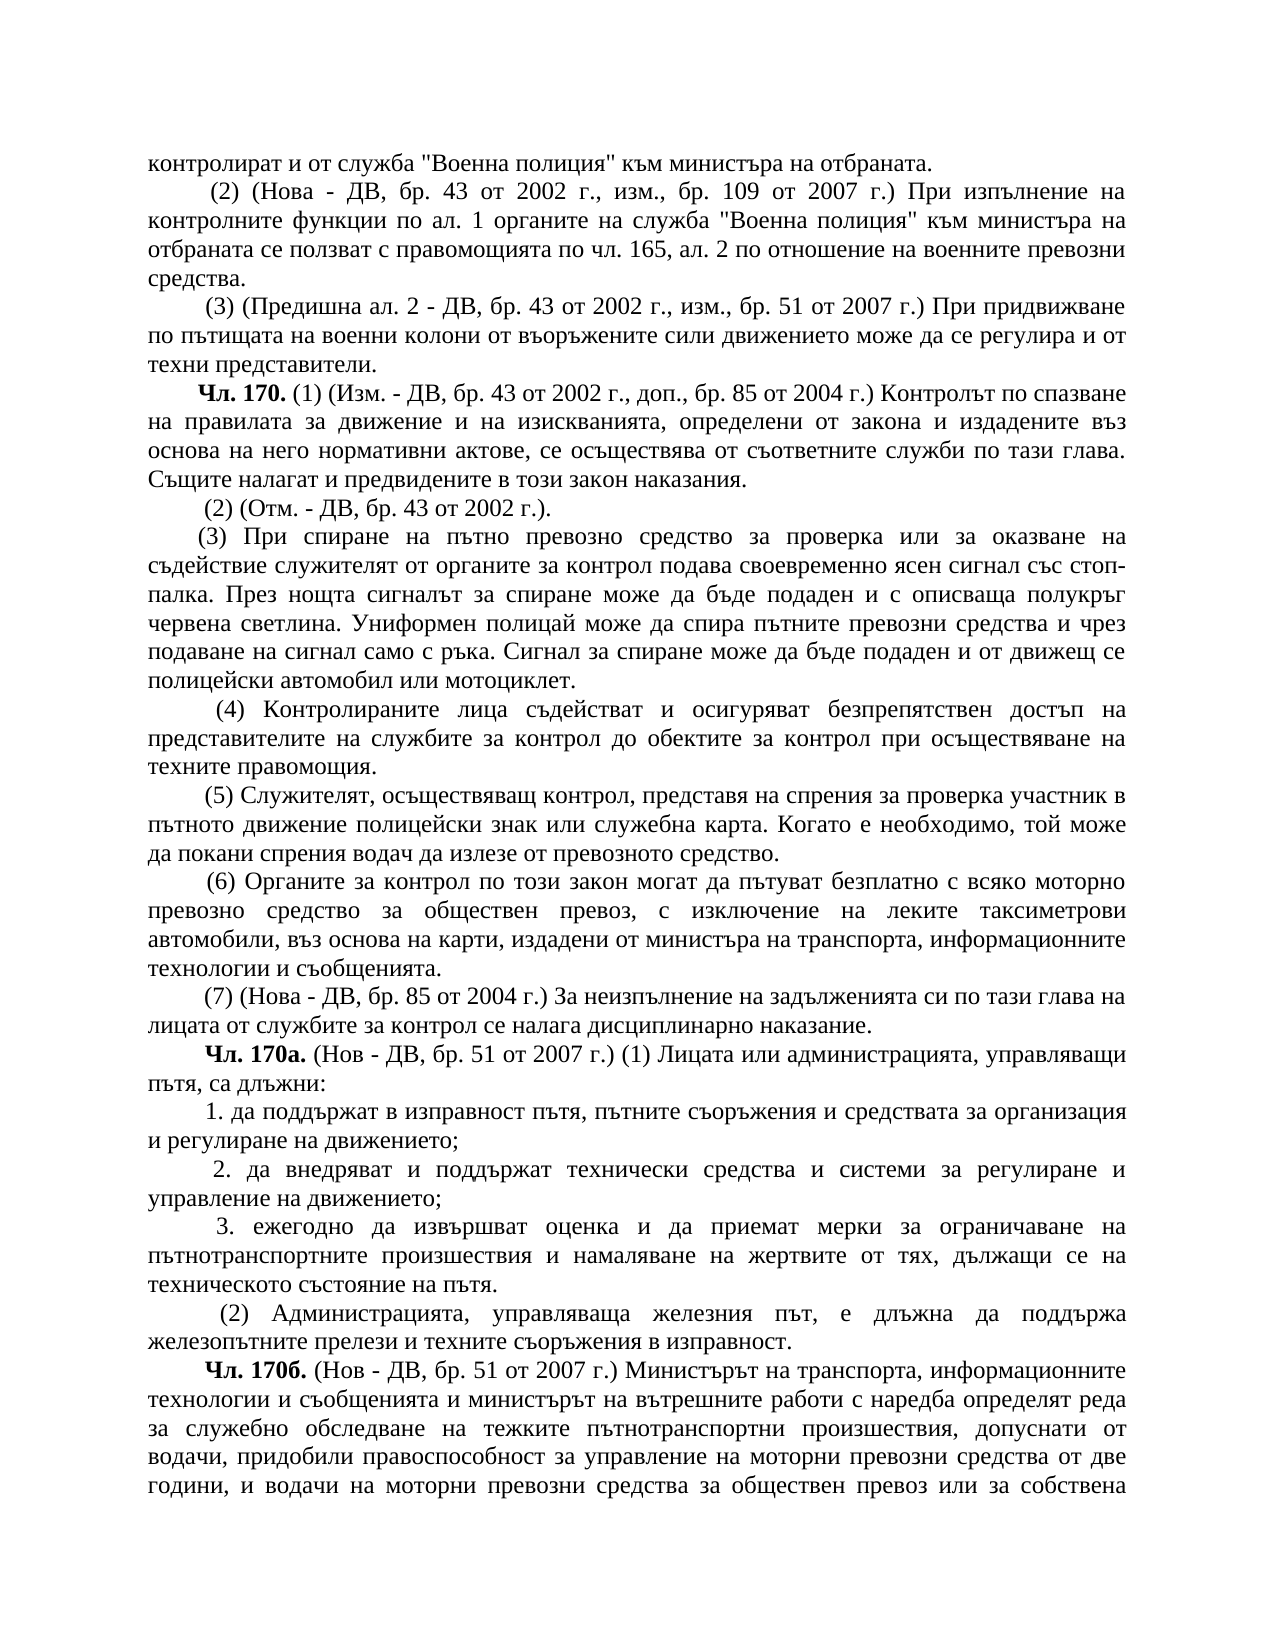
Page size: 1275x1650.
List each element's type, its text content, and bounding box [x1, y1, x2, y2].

text (4) Контролираните лица съдействат и осигуряват безпрепятствен достъп на представителите на службите за контрол до обектите за контрол при осъществяване на техните правомощия. [148, 694, 1127, 780]
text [148, 148, 1127, 176]
text (2) (Отм. - ДВ, бр. 43 от 2002 г.). [148, 493, 1127, 521]
text 1. да поддържат в изправност пътя, пътните съоръжения и средствата за организация и регулиране на движението; [148, 1096, 1127, 1154]
text (5) Служителят, осъществяващ контрол, представя на спрения за проверка участник в пътното движение полицейски знак или служебна карта. Когато е необходимо, той може да покани спрения водач да излезе от превозното средство. [148, 780, 1127, 866]
text (7) (Нова - ДВ, бр. 85 от 2004 г.) За неизпълнение на задълженията си по тази глава на лицата от службите за контрол се налага дисциплинарно наказание. [148, 981, 1127, 1039]
text (3) При спиране на пътно превозно средство за проверка или за оказване на съдействие служителят от органите за контрол подава своевременно ясен сигнал със стоп-палка. През нощта сигналът за спиране може да бъде подаден и с описваща полукръг червена светлина. Униформен полицай може да спира пътните превозни средства и чрез подаване на сигнал само с ръка. Сигнал за спиране може да бъде подаден и от движещ се полицейски автомобил или мотоциклет. [148, 521, 1127, 694]
text 3. ежегодно да извършват оценка и да приемат мерки за ограничаване на пътнотранспортните произшествия и намаляване на жертвите от тях, дължащи се на техническото състояние на пътя. [148, 1211, 1127, 1298]
text (3) (Предишна ал. 2 - ДВ, бр. 43 от 2002 г., изм., бр. 51 от 2007 г.) При придвижване по пътищата на военни колони от въоръжените сили движението може да се регулира и от техни представители. [148, 291, 1127, 378]
text (6) Органите за контрол по този закон могат да пътуват безплатно с всяко моторно превозно средство за обществен превоз, с изключение на леките таксиметрови автомобили, въз основа на карти, издадени от министъра на транспорта, информационните технологии и съобщенията. [148, 866, 1127, 981]
text Чл. 170. (1) (Изм. - ДВ, бр. 43 от 2002 г., доп., бр. 85 от 2004 г.) Контролът по спазване на правилата за движение и на изискванията, определени от закона и издадените въз основа на него нормативни актове, се осъществява от съответните служби по тази глава. Същите налагат и предвидените в този закон наказания. [148, 378, 1127, 493]
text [148, 1355, 1127, 1499]
text 2. да внедряват и поддържат технически средства и системи за регулиране и управление на движението; [148, 1154, 1127, 1211]
text Чл. 170а. (Нов - ДВ, бр. 51 от 2007 г.) (1) Лицата или администрацията, управляващи пътя, са длъжни: [148, 1039, 1127, 1096]
text (2) (Нова - ДВ, бр. 43 от 2002 г., изм., бр. 109 от 2007 г.) При изпълнение на контролните функции по ал. 1 органите на служба "Военна полиция" към министъра на отбраната се ползват с правомощията по чл. 165, ал. 2 по отношение на военните превозни средства. [148, 176, 1127, 291]
text (2) Администрацията, управляваща железния път, е длъжна да поддържа железопътните прелези и техните съоръжения в изправност. [148, 1298, 1127, 1355]
